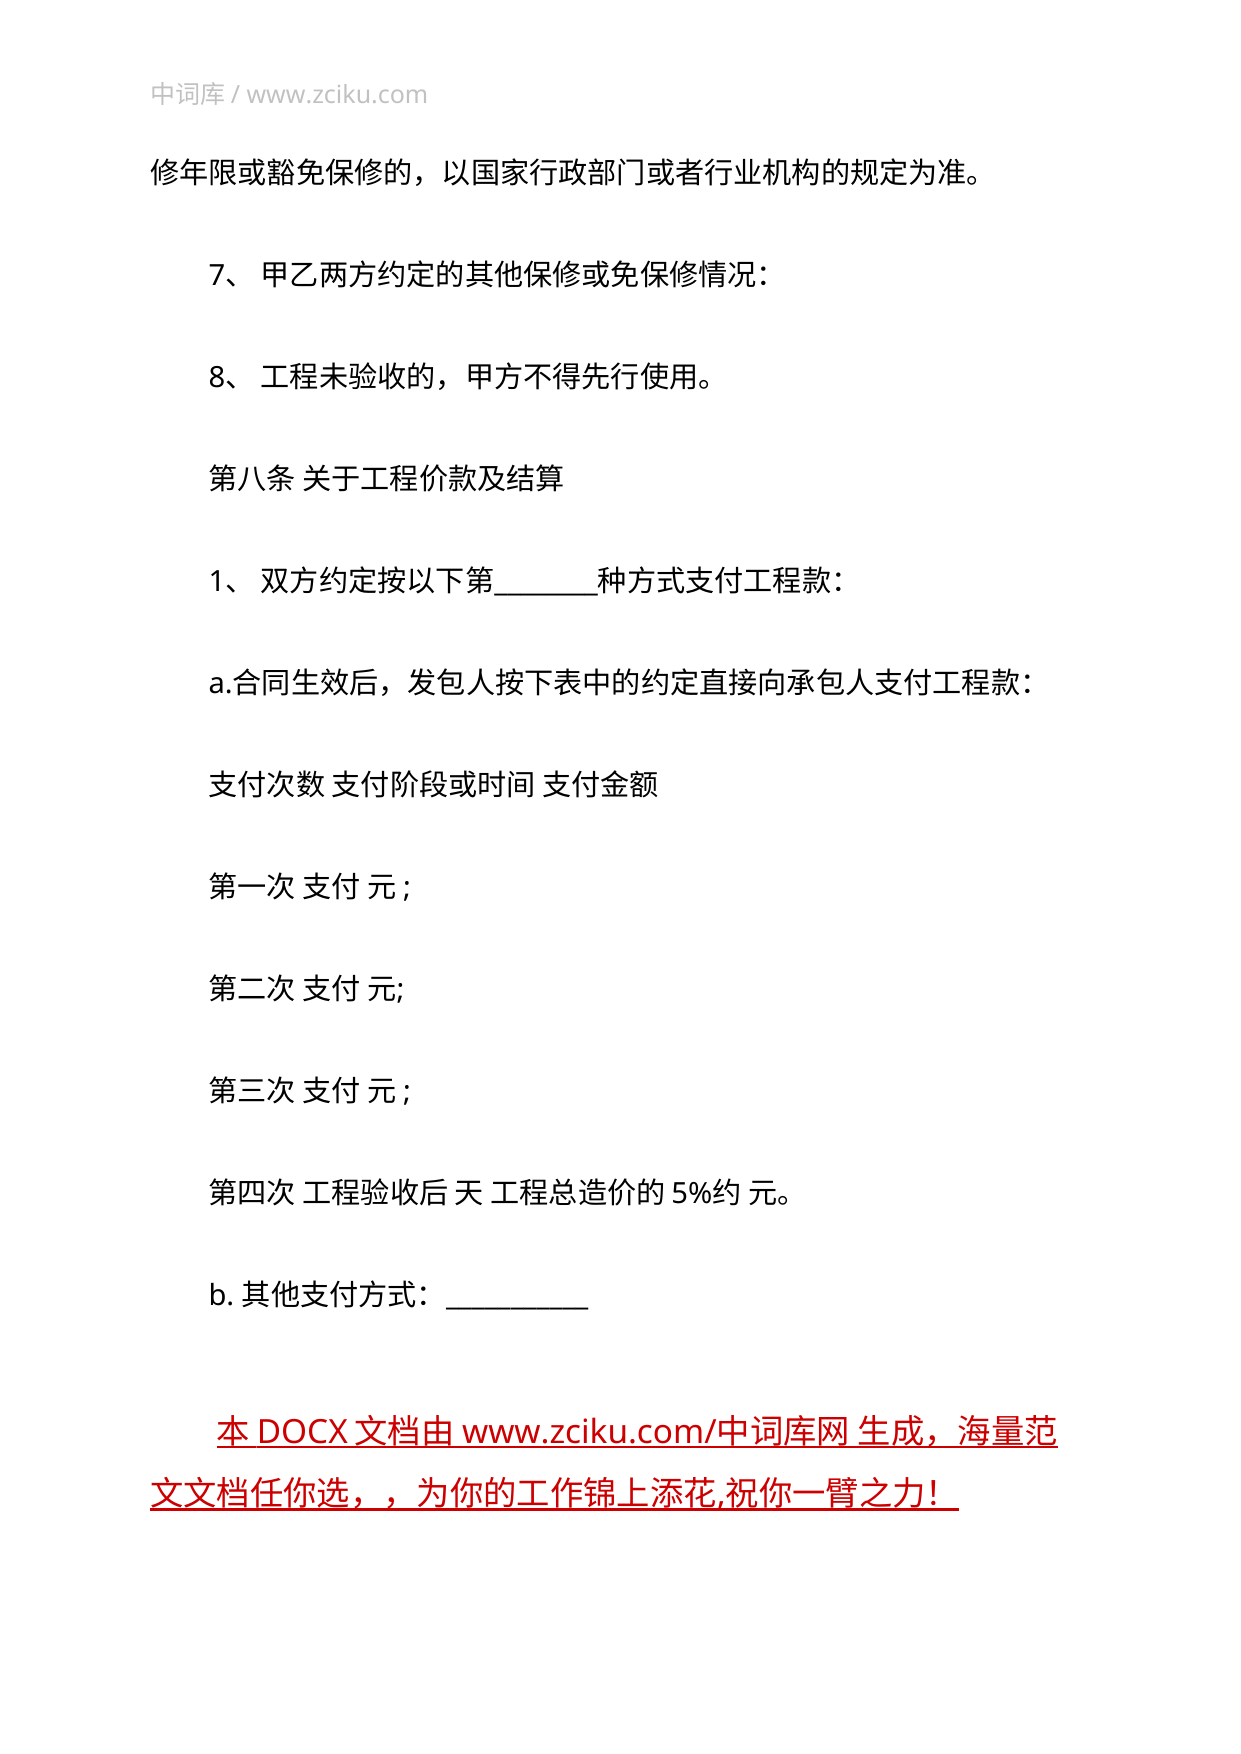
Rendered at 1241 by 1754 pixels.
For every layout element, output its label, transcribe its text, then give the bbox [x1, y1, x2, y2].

text 8、 工程未验收的，甲方不得先行使用。 [150, 354, 1090, 396]
text 第八条 关于工程价款及结算 [150, 456, 1090, 498]
text 第三次 支付 元 ; [150, 1067, 1090, 1109]
text 第二次 支付 元; [150, 965, 1090, 1008]
text 第四次 工程验收后 天 工程总造价的5%约 元。 [150, 1169, 1090, 1212]
text 第一次 支付 元 ; [150, 863, 1090, 906]
text 1、 双方约定按以下第________种方式支付工程款： [150, 557, 1090, 600]
text 支付次数 支付阶段或时间 支付金额 [150, 761, 1090, 804]
text a.合同生效后，发包人按下表中的约定直接向承包人支付工程款： [150, 659, 1090, 702]
text 本DOCX文档由 www.zciku.com/中词库网 生成，海量范文文档任你选，，为你的工作锦上添花,祝你一臂之力！ [150, 1404, 1090, 1516]
text 7、 甲乙两方约定的其他保修或免保修情况： [150, 252, 1090, 294]
text b. 其他支付方式：___________ [150, 1271, 1090, 1313]
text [150, 150, 1090, 192]
